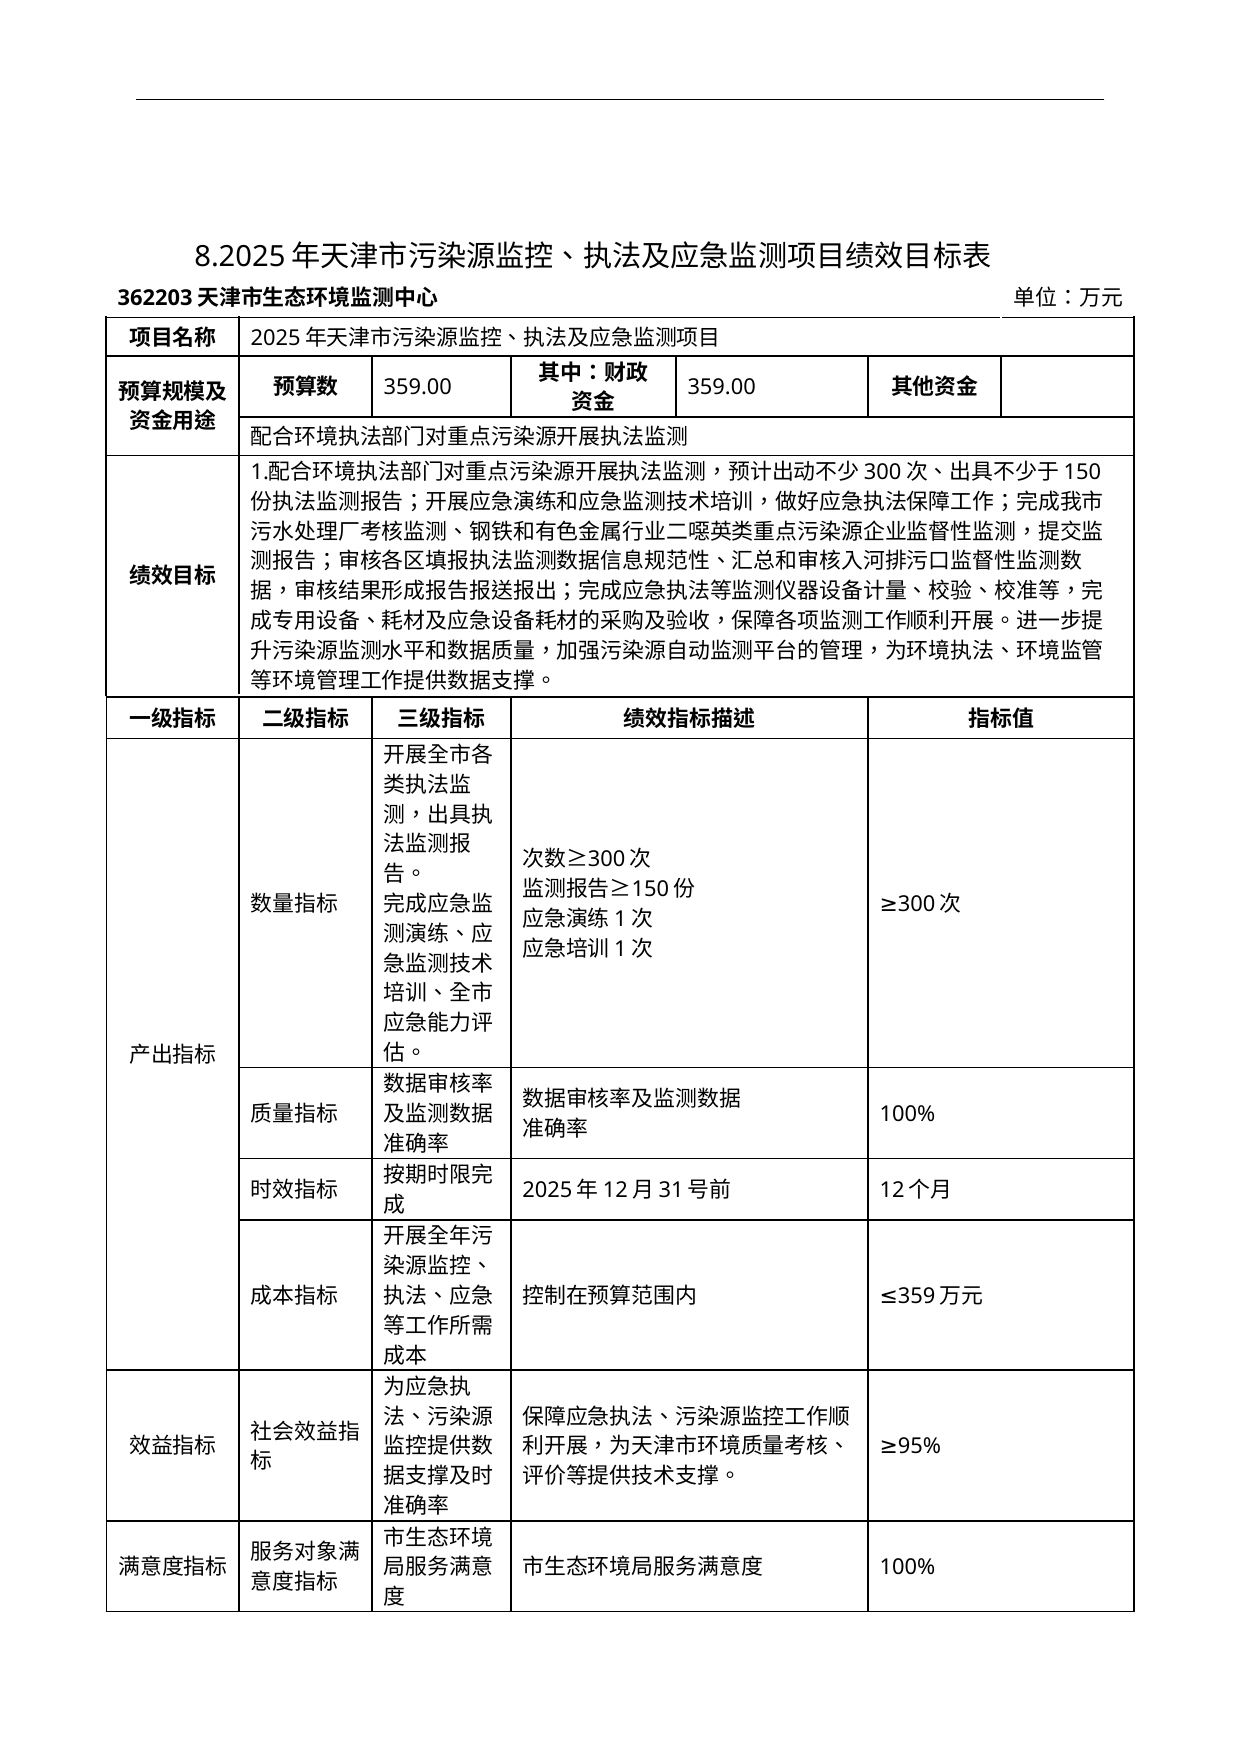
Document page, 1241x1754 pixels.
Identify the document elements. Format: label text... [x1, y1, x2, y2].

table_cell 数量指标 [240, 739, 371, 1067]
table_header 362203天津市生态环境监测中心 [107, 277, 1000, 316]
table_cell 359.00 [373, 357, 510, 416]
table_cell 开展全市各类执法监测，出具执法监测报告。 完成应急监测演练、应急监测技术培训、全市应急能力评估。 [373, 739, 510, 1067]
table_cell 359.00 [677, 357, 867, 416]
table_cell 次数≥300次 监测报告≥150份 应急演练1次 应急培训1次 [512, 739, 867, 1067]
table_cell 数据审核率及监测数据 准确率 [512, 1068, 867, 1158]
table_cell 配合环境执法部门对重点污染源开展执法监测 [240, 418, 1133, 454]
table_cell 成本指标 [240, 1221, 371, 1369]
table_cell 控制在预算范围内 [512, 1221, 867, 1369]
table_cell 保障应急执法、污染源监控工作顺利开展，为天津市环境质量考核、评价等提供技术支撑。 [512, 1371, 867, 1520]
table_cell 服务对象满意度指标 [240, 1522, 371, 1611]
table_cell 产出指标 [107, 739, 238, 1369]
table_header 绩效指标描述 [512, 698, 867, 737]
table_header 指标值 [869, 698, 1133, 737]
table_cell 预算数 [240, 357, 371, 416]
table_cell ≤359万元 [869, 1221, 1133, 1369]
table_cell 其中：财政 资金 [512, 357, 675, 416]
table_header 一级指标 [107, 698, 238, 737]
table_header 二级指标 [240, 698, 371, 737]
table_cell 满意度指标 [107, 1522, 238, 1611]
table_cell 2025年12月31号前 [512, 1159, 867, 1219]
table_cell [1002, 357, 1133, 416]
table_cell 时效指标 [240, 1159, 371, 1219]
table_header 单位：万元 [1002, 277, 1133, 316]
table_cell 数据审核率及监测数据 准确率 [373, 1068, 510, 1158]
table_cell 质量指标 [240, 1068, 371, 1158]
table_cell ≥95% [869, 1371, 1133, 1520]
table_cell 100% [869, 1522, 1133, 1611]
table_cell 100% [869, 1068, 1133, 1158]
table_cell 绩效目标 [107, 456, 238, 694]
table_cell 为应急执法、污染源监控提供数据支撑及时准确率 [373, 1371, 510, 1520]
table_cell 开展全年污染源监控、执法、应急等工作所需成本 [373, 1221, 510, 1369]
table_cell 12个月 [869, 1159, 1133, 1219]
table_cell 2025年天津市污染源监控、执法及应急监测项目 [240, 318, 1133, 355]
table_cell 预算规模及资金用途 [107, 357, 238, 454]
table_cell 市生态环境局服务满意度 [373, 1522, 510, 1611]
table_cell 1.配合环境执法部门对重点污染源开展执法监测，预计出动不少300次、出具不少于150份执法监测报告；开展应急演练和应急监测技术培训，做好应急执法保障工作；完成我市污水处理厂考核监测、钢铁和有色金属行业二噁英类重点污染源企业监督性监测，提交监测报告；审核各区填报执法监测数据信息规范性、汇总和审核入河排污口监督性监测数据，审核结果形成报告报送报出；完成应急执法等监测仪器设备计量、校验、校准等，完成专用设备、耗材及应急设备耗材的采购及验收，保障各项监测工作顺利开展。进一步提升污染源监测水平和数据质量，加强污染源自动监测平台的管理，为环境执法、环境监管等环境管理工作提供数据支撑。 [240, 456, 1133, 694]
text 8.2025年天津市污染源监控、执法及应急监测项目绩效目标表 [136, 235, 1104, 275]
table_cell 项目名称 [107, 318, 238, 355]
table_cell 按期时限完成 [373, 1159, 510, 1219]
table_cell 市生态环境局服务满意度 [512, 1522, 867, 1611]
table_cell 其他资金 [869, 357, 1000, 416]
table_cell ≥300次 [869, 739, 1133, 1067]
table_cell 社会效益指标 [240, 1371, 371, 1520]
table_header 三级指标 [373, 698, 510, 737]
table_cell 效益指标 [107, 1371, 238, 1520]
